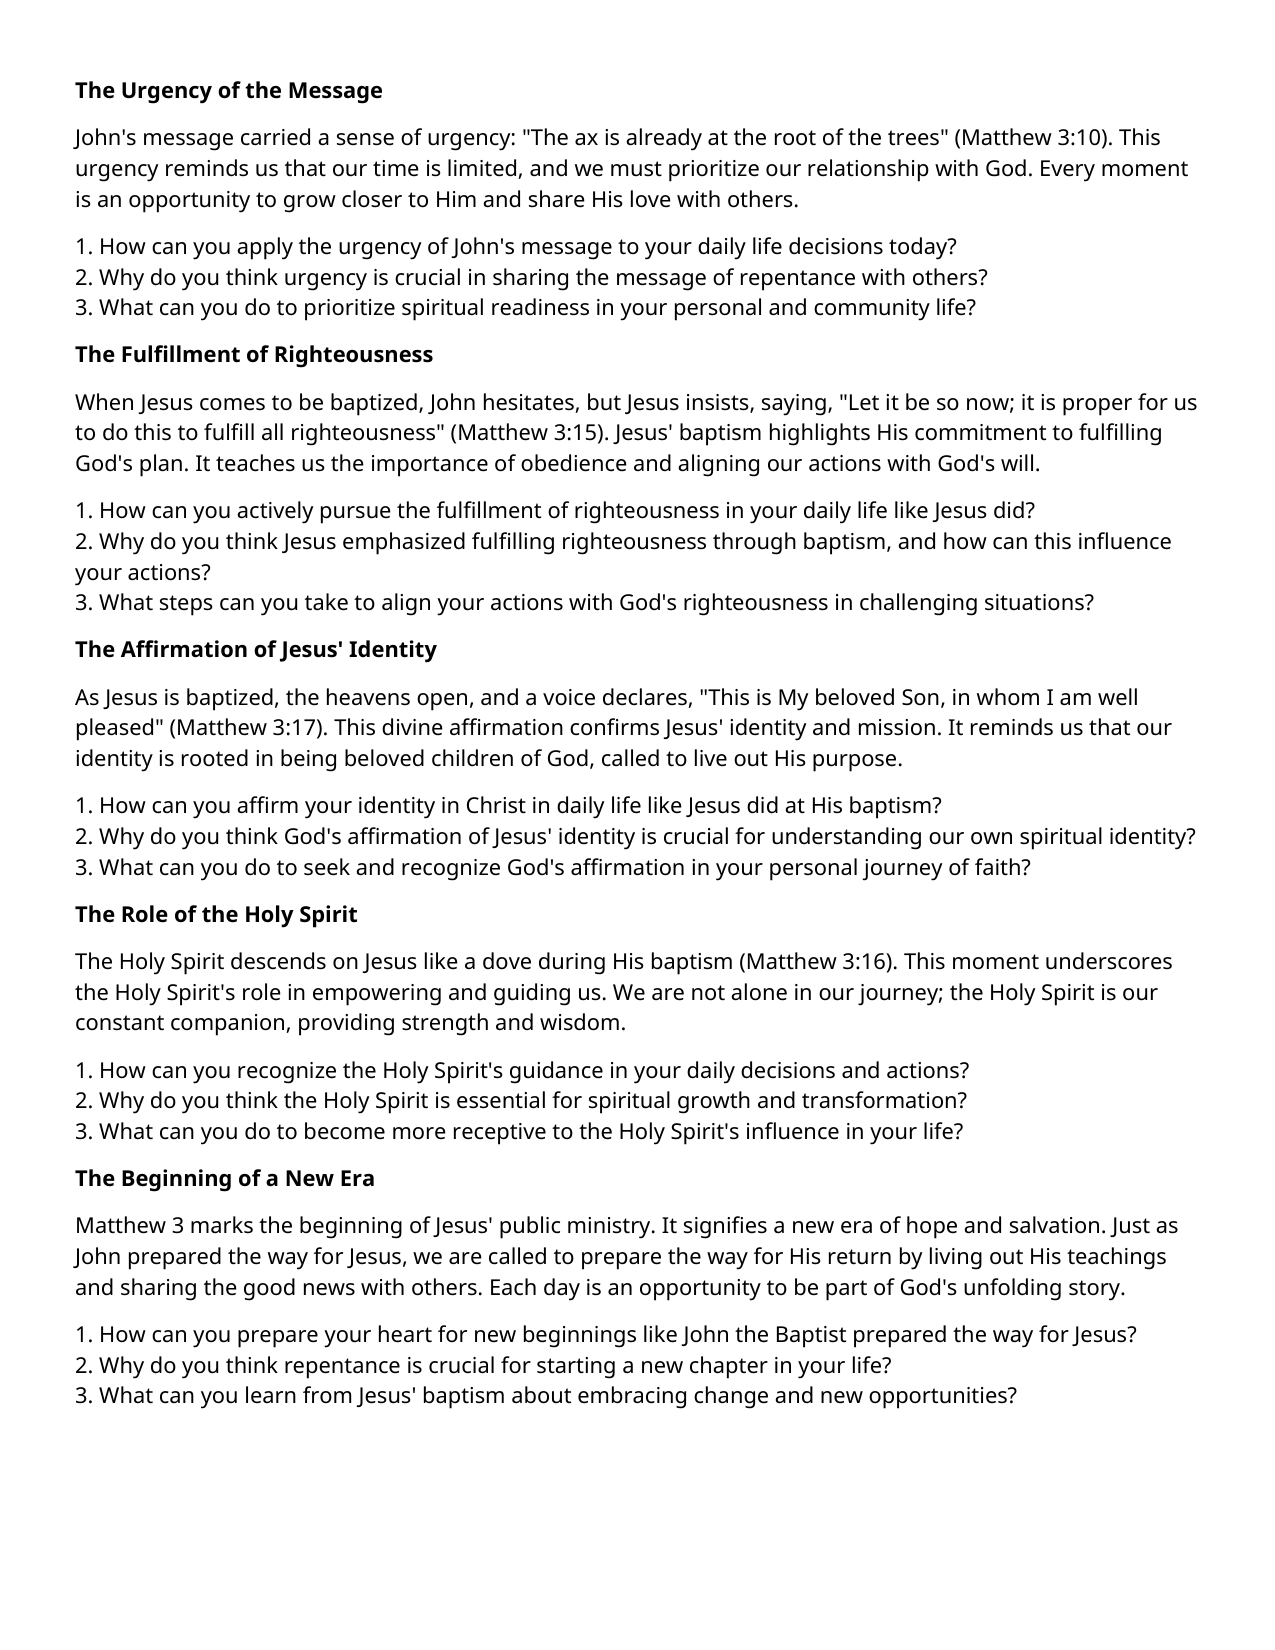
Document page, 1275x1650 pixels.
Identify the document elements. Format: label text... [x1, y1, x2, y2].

text 1. How can you actively pursue the fulfillment of righteousness in your daily life like Jesus did? 2. Why do you think Jesus emphasized fulfilling righteousness through baptism, and how can this influence your actions? 3. What steps can you take to align your actions with God's righteousness in challenging situations? [75, 495, 1200, 617]
text The Holy Spirit descends on Jesus like a dove during His baptism (Matthew 3:16). This moment underscores the Holy Spirit's role in empowering and guiding us. We are not alone in our journey; the Holy Spirit is our constant companion, providing strength and wisdom. [75, 946, 1200, 1037]
text The Role of the Holy Spirit [75, 899, 1200, 928]
text The Affirmation of Jesus' Identity [75, 634, 1200, 664]
text Matthew 3 marks the beginning of Jesus' public ministry. It signifies a new era of hope and salvation. Just as John prepared the way for Jesus, we are called to prepare the way for His return by living out His teachings and sharing the good news with others. Each day is an opportunity to be part of God's unfolding story. [75, 1210, 1200, 1301]
text 1. How can you recognize the Holy Spirit's guidance in your daily decisions and actions? 2. Why do you think the Holy Spirit is essential for spiritual growth and transformation? 3. What can you do to become more receptive to the Holy Spirit's influence in your life? [75, 1054, 1200, 1146]
text 1. How can you affirm your identity in Christ in daily life like Jesus did at His baptism? 2. Why do you think God's affirmation of Jesus' identity is crucial for understanding our own spiritual identity? 3. What can you do to seek and recognize God's affirmation in your personal journey of faith? [75, 790, 1200, 881]
text As Jesus is baptized, the heavens open, and a voice declares, "This is My beloved Son, in whom I am well pleased" (Matthew 3:17). This divine affirmation confirms Jesus' identity and mission. It reminds us that our identity is rooted in being beloved children of God, called to live out His purpose. [75, 682, 1200, 773]
text The Beginning of a New Era [75, 1163, 1200, 1193]
text 1. How can you apply the urgency of John's message to your daily life decisions today? 2. Why do you think urgency is crucial in sharing the message of repentance with others? 3. What can you do to prioritize spiritual readiness in your personal and community life? [75, 231, 1200, 322]
text The Urgency of the Message [75, 75, 1200, 105]
text The Fulfillment of Righteousness [75, 339, 1200, 369]
text John's message carried a sense of urgency: "The ax is already at the root of the trees" (Matthew 3:10). This urgency reminds us that our time is limited, and we must prioritize our relationship with God. Every moment is an opportunity to grow closer to Him and share His love with others. [75, 122, 1200, 213]
text When Jesus comes to be baptized, John hesitates, but Jesus insists, saying, "Let it be so now; it is proper for us to do this to fulfill all righteousness" (Matthew 3:15). Jesus' baptism highlights His commitment to fulfilling God's plan. It teaches us the importance of obedience and aligning our actions with God's will. [75, 387, 1200, 478]
text 1. How can you prepare your heart for new beginnings like John the Baptist prepared the way for Jesus? 2. Why do you think repentance is crucial for starting a new chapter in your life? 3. What can you learn from Jesus' baptism about embracing change and new opportunities? [75, 1319, 1200, 1410]
